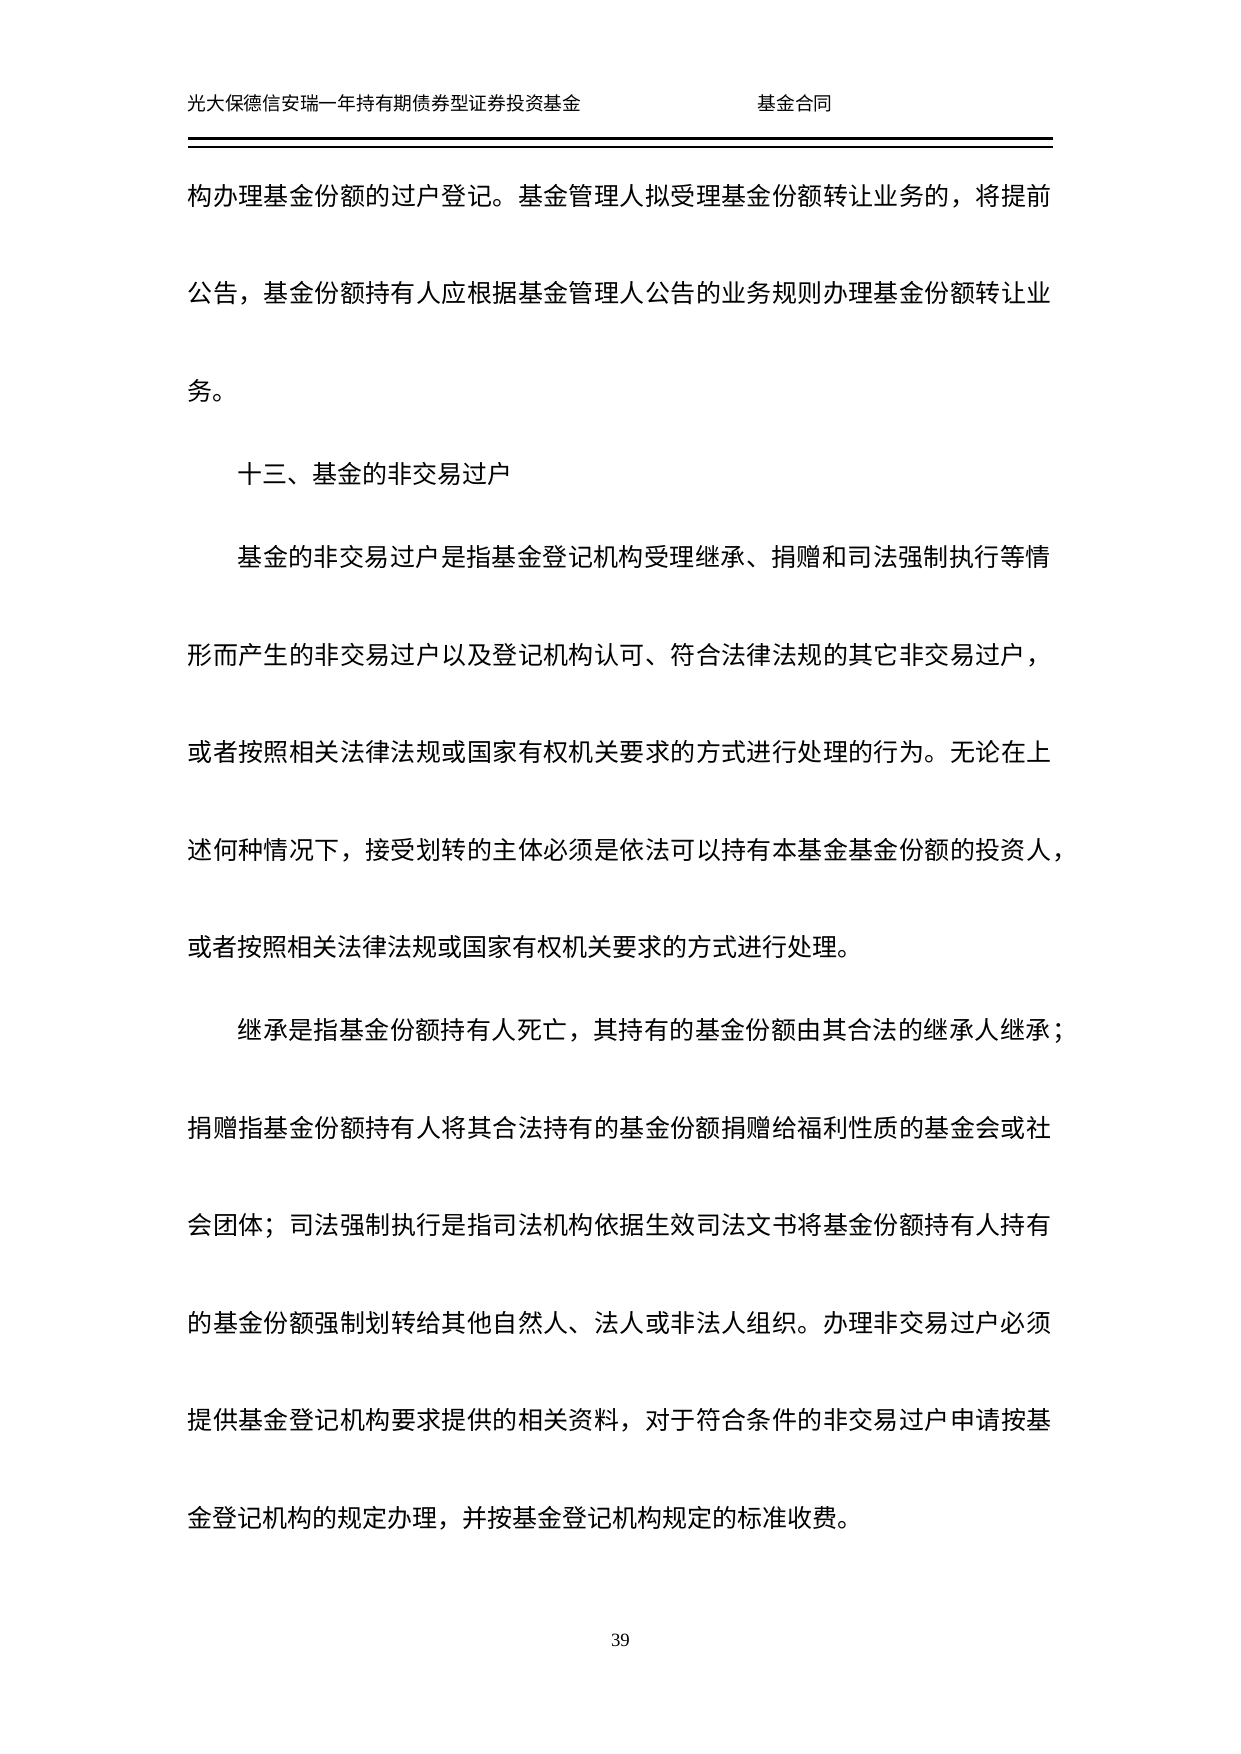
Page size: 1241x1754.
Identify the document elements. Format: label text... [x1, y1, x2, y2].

text 基金的非交易过户是指基金登记机构受理继承、捐赠和司法强制执行等情形而产生的非交易过户以及登记机构认可、符合法律法规的其它非交易过户，或者按照相关法律法规或国家有权机关要求的方式进行处理的行为。无论在上述何种情况下，接受划转的主体必须是依法可以持有本基金基金份额的投资人，或者按照相关法律法规或国家有权机关要求的方式进行处理。 [187, 523, 1053, 978]
text 继承是指基金份额持有人死亡，其持有的基金份额由其合法的继承人继承；捐赠指基金份额持有人将其合法持有的基金份额捐赠给福利性质的基金会或社会团体；司法强制执行是指司法机构依据生效司法文书将基金份额持有人持有的基金份额强制划转给其他自然人、法人或非法人组织。办理非交易过户必须提供基金登记机构要求提供的相关资料，对于符合条件的非交易过户申请按基金登记机构的规定办理，并按基金登记机构规定的标准收费。 [187, 996, 1053, 1549]
text 十三、基金的非交易过户 [187, 440, 1053, 505]
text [187, 162, 1053, 422]
